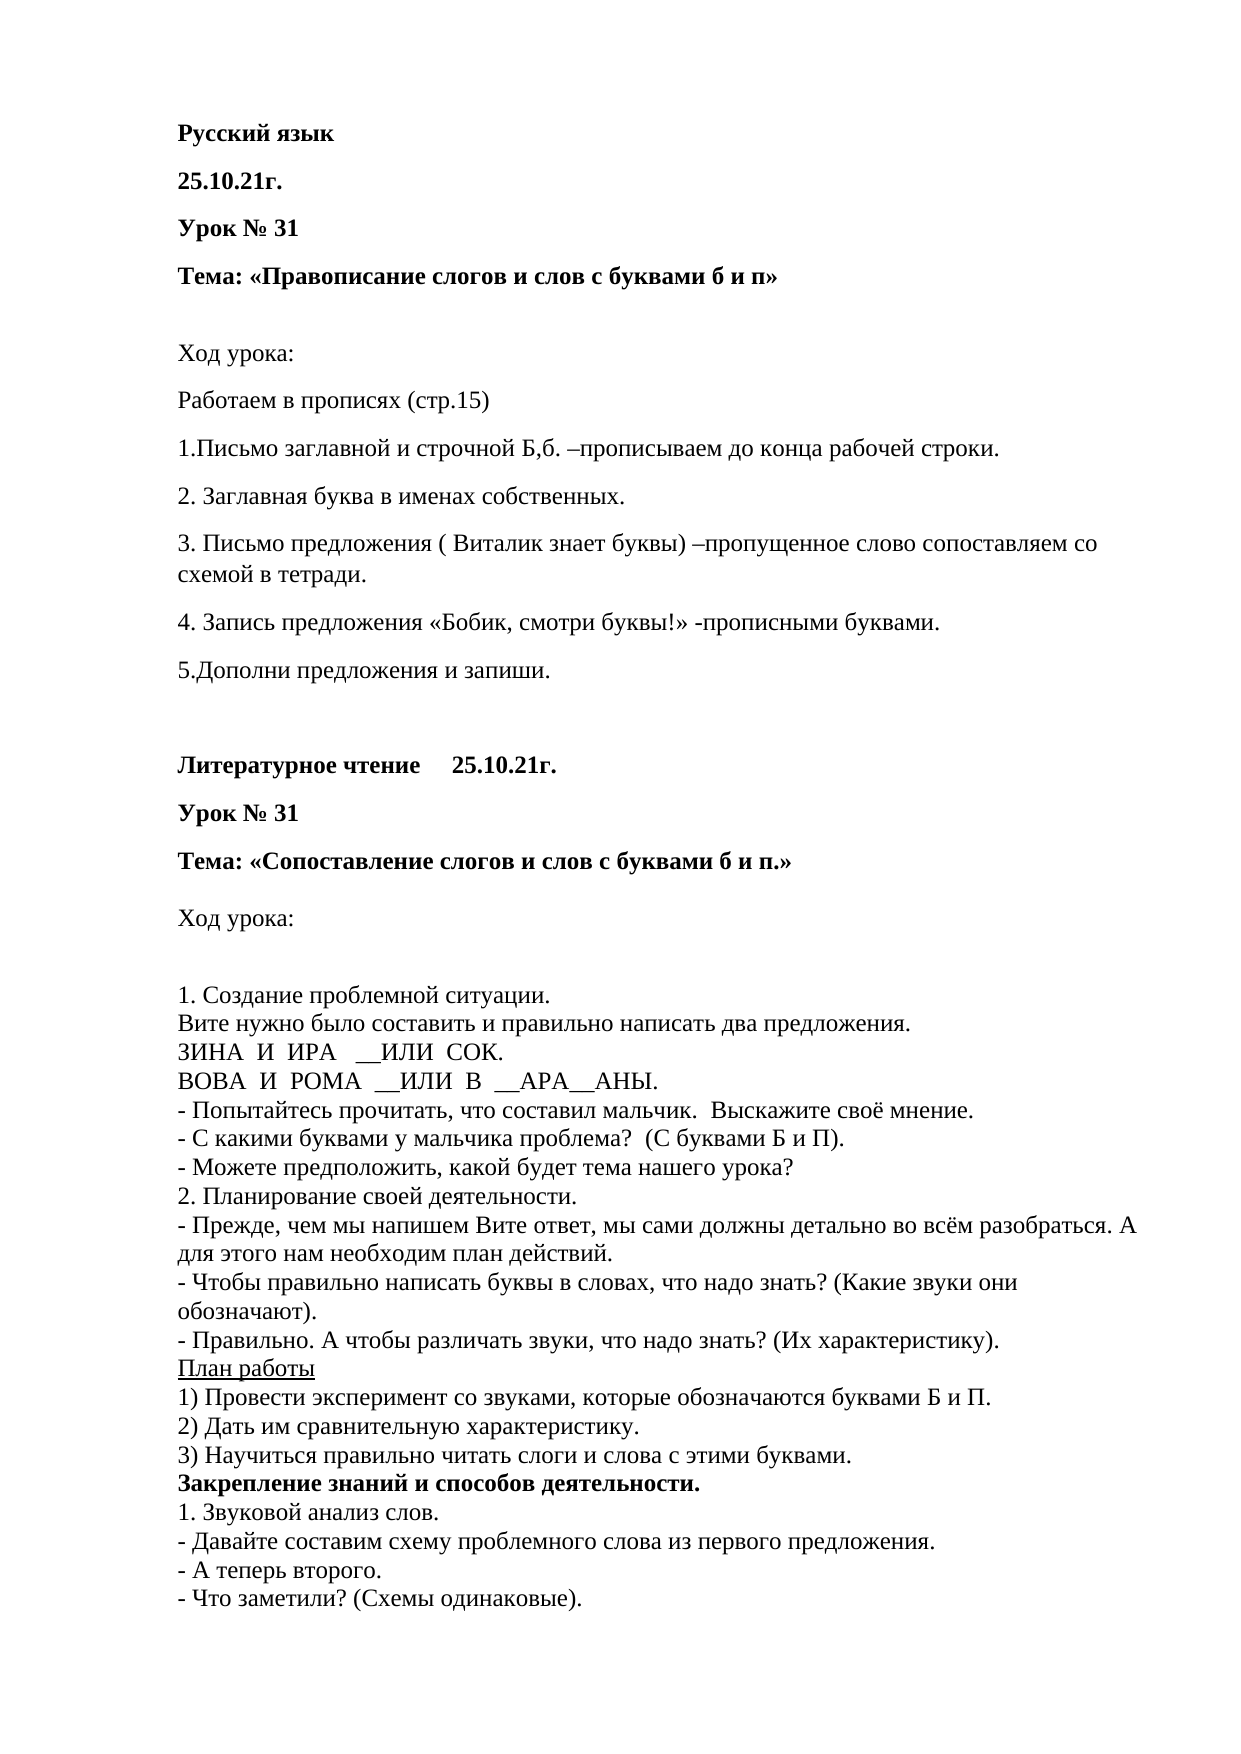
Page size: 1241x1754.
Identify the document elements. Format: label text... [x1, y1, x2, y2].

text 3. Письмо предложения ( Виталик знает буквы) –пропущенное слово сопоставляем со схемой в тетради. [177, 528, 1152, 588]
text Урок № 31 [177, 798, 1152, 827]
text 2. Заглавная буква в именах собственных. [177, 481, 1152, 509]
text План работы [177, 1353, 1152, 1382]
text Закрепление знаний и способов деятельности. [177, 1468, 1152, 1497]
text - Попытайтесь прочитать, что составил мальчик. Выскажите своё мнение. [177, 1095, 1152, 1123]
text - Правильно. А чтобы различать звуки, что надо знать? (Их характеристику). [177, 1325, 1152, 1353]
text Тема: «Правописание слогов и слов с буквами б и п» [177, 261, 1152, 290]
text ЗИНА И ИРА __ИЛИ СОК. [177, 1037, 1152, 1066]
text Русский язык [177, 118, 1152, 147]
text Вите нужно было составить и правильно написать два предложения. [177, 1008, 1152, 1037]
text 2) Дать им сравнительную характеристику. [177, 1411, 1152, 1440]
text Ход урока: [177, 338, 1152, 366]
text - А теперь второго. [177, 1555, 1152, 1583]
text - С какими буквами у мальчика проблема? (С буквами Б и П). [177, 1123, 1152, 1152]
text 1) Провести эксперимент со звуками, которые обозначаются буквами Б и П. [177, 1382, 1152, 1411]
text Урок № 31 [177, 213, 1152, 242]
text 5.Дополни предложения и запиши. [177, 655, 1152, 684]
text 3) Научиться правильно читать слоги и слова с этими буквами. [177, 1440, 1152, 1468]
text 1. Создание проблемной ситуации. [177, 980, 1152, 1008]
text Работаем в прописях (стр.15) [177, 385, 1152, 414]
text 1.Письмо заглавной и строчной Б,б. –прописываем до конца рабочей строки. [177, 433, 1152, 462]
text - Чтобы правильно написать буквы в словах, что надо знать? (Какие звуки они обозначают). [177, 1267, 1152, 1325]
text 2. Планирование своей деятельности. [177, 1181, 1152, 1210]
text 1. Звуковой анализ слов. [177, 1497, 1152, 1526]
text Тема: «Сопоставление слогов и слов с буквами б и п.» [177, 846, 1152, 874]
text 25.10.21г. [177, 166, 1152, 194]
text 4. Запись предложения «Бобик, смотри буквы!» -прописными буквами. [177, 607, 1152, 636]
text - Что заметили? (Схемы одинаковые). [177, 1583, 1152, 1612]
text ВОВА И РОМА __ИЛИ В __АРА__АНЫ. [177, 1066, 1152, 1095]
text - Прежде, чем мы напишем Вите ответ, мы сами должны детально во всём разобраться. А для этого нам необходим план действий. [177, 1210, 1152, 1267]
text - Можете предположить, какой будет тема нашего урока? [177, 1152, 1152, 1181]
text Литературное чтение 25.10.21г. [177, 750, 1152, 779]
text - Давайте составим схему проблемного слова из первого предложения. [177, 1526, 1152, 1555]
text Ход урока: [177, 903, 1152, 932]
